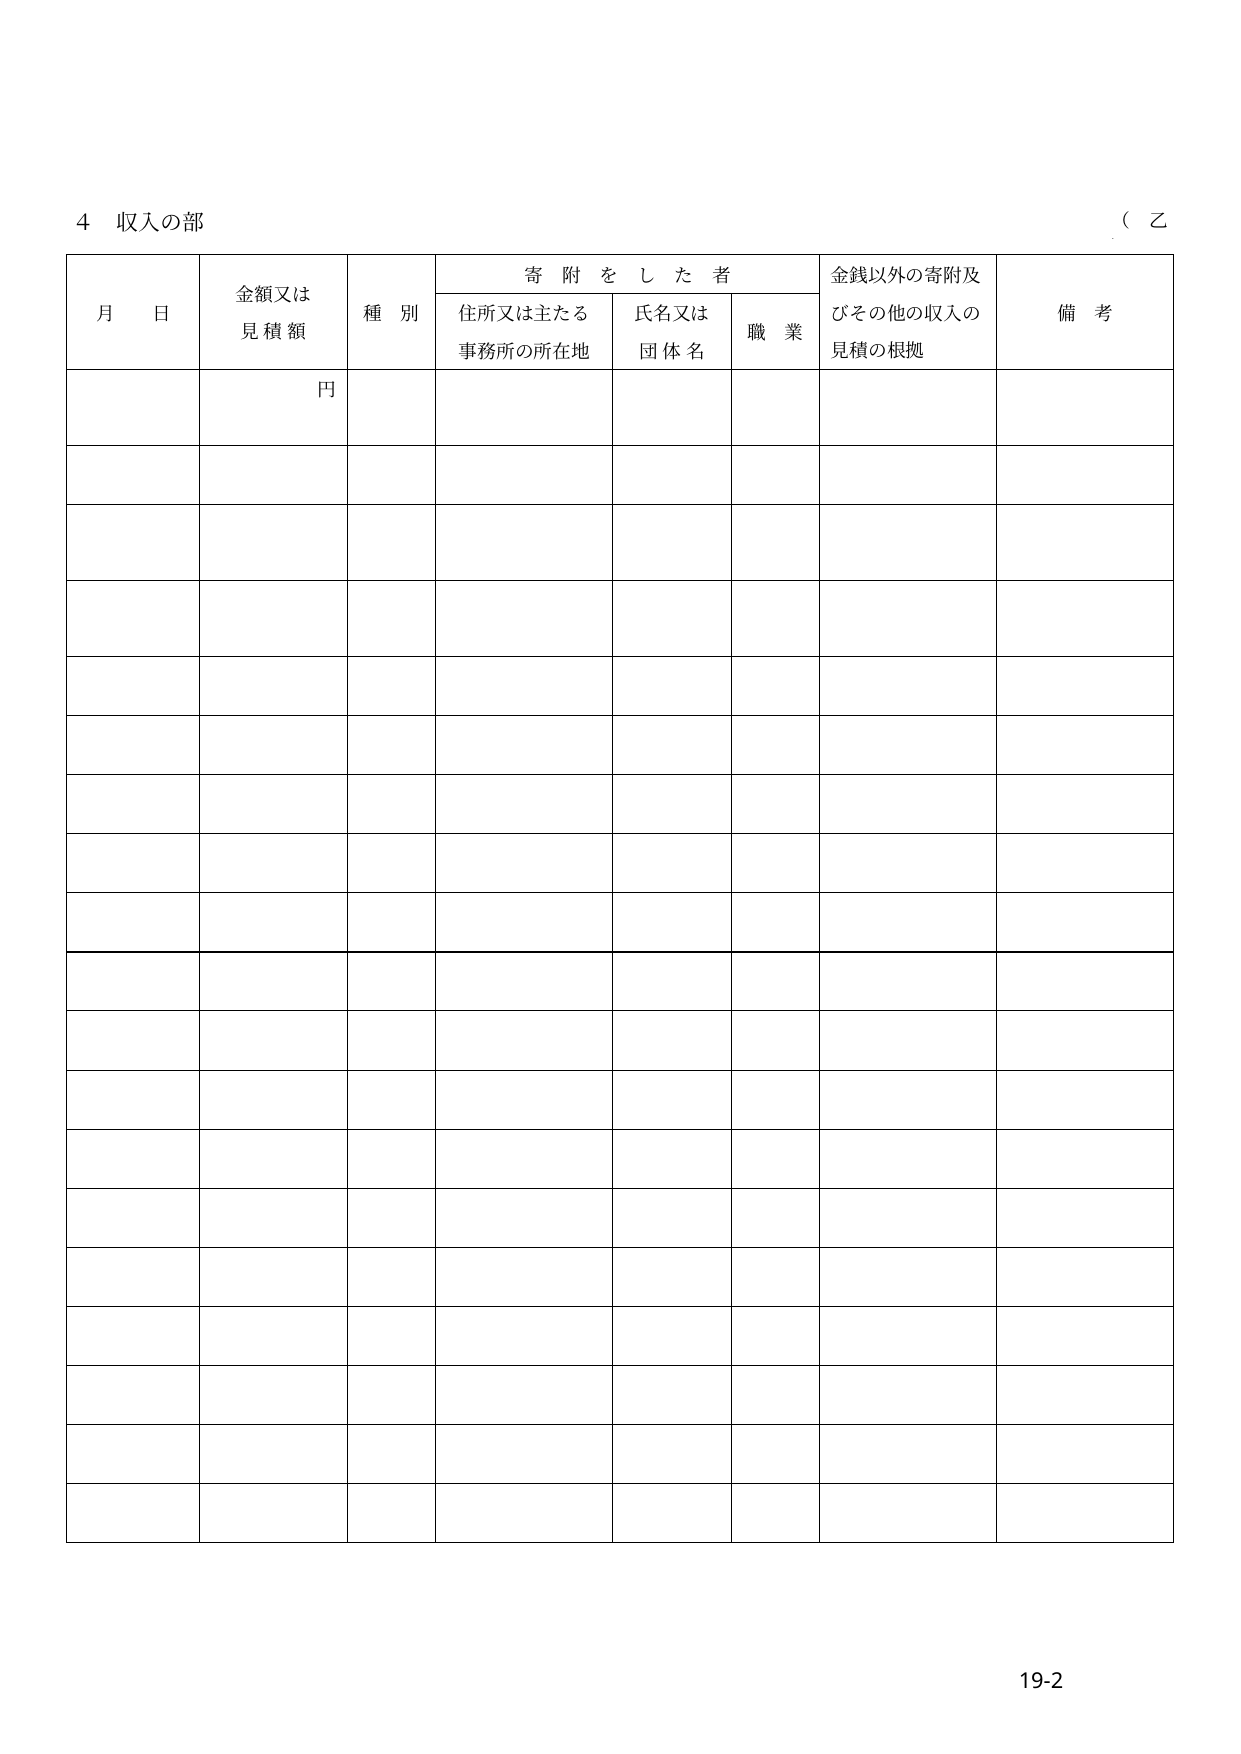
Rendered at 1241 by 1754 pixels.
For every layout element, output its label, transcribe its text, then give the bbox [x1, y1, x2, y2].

table_cell [820, 1189, 996, 1247]
table_cell [436, 370, 612, 445]
table_cell [997, 1130, 1173, 1188]
table_cell [820, 581, 996, 656]
table_cell [67, 370, 199, 445]
table_cell [613, 1484, 731, 1542]
table_cell [348, 1248, 435, 1306]
table_header 寄 附 を し た 者 [436, 255, 819, 293]
table_cell [200, 1189, 347, 1247]
table_cell 職 業 [732, 294, 819, 369]
table_cell [997, 1366, 1173, 1424]
table_cell [732, 953, 819, 1010]
table_cell [348, 1425, 435, 1483]
table_cell [200, 1071, 347, 1128]
table_cell [436, 1189, 612, 1247]
table_cell [732, 505, 819, 580]
table_cell [820, 953, 996, 1010]
table_cell [67, 1189, 199, 1247]
table_cell [67, 1130, 199, 1188]
table_cell [732, 1130, 819, 1188]
table_cell [732, 1248, 819, 1306]
table_cell [997, 1071, 1173, 1128]
table_cell [997, 1484, 1173, 1542]
table_cell [997, 1248, 1173, 1306]
table_cell [436, 775, 612, 833]
table_cell [732, 657, 819, 715]
table_cell [348, 1071, 435, 1128]
table_cell [348, 446, 435, 504]
table_cell [613, 1307, 731, 1365]
table_cell [200, 716, 347, 774]
table_cell [997, 953, 1173, 1010]
table_cell [67, 834, 199, 892]
table_cell [732, 716, 819, 774]
table_cell [613, 834, 731, 892]
table_cell [67, 1425, 199, 1483]
table_cell [348, 1307, 435, 1365]
table_cell [613, 1248, 731, 1306]
table_cell [436, 505, 612, 580]
table_cell [820, 1130, 996, 1188]
table_cell [348, 775, 435, 833]
table_cell [200, 775, 347, 833]
table_cell [820, 1425, 996, 1483]
table_cell [348, 1130, 435, 1188]
table_cell [348, 1189, 435, 1247]
table_cell [613, 370, 731, 445]
table_cell [348, 953, 435, 1010]
table_cell [997, 370, 1173, 445]
table_cell [200, 1425, 347, 1483]
table_cell [820, 370, 996, 445]
table_cell [997, 1189, 1173, 1247]
table_cell [348, 834, 435, 892]
table_cell [67, 1307, 199, 1365]
table_cell [67, 775, 199, 833]
table_cell [613, 953, 731, 1010]
table_cell [997, 657, 1173, 715]
table_cell [436, 716, 612, 774]
table_cell [67, 505, 199, 580]
table_cell [997, 1425, 1173, 1483]
table_cell [997, 1307, 1173, 1365]
table_cell [67, 1484, 199, 1542]
table_cell [820, 834, 996, 892]
table_cell [732, 370, 819, 445]
table_header 備 考 [997, 255, 1173, 369]
table_cell [732, 1011, 819, 1069]
table_cell [732, 1484, 819, 1542]
table_cell [67, 446, 199, 504]
table_cell [613, 1011, 731, 1069]
table_cell 住所又は主たる 事務所の所在地 [436, 294, 612, 369]
table_cell [613, 1130, 731, 1188]
table_cell [436, 1307, 612, 1365]
table_cell [613, 581, 731, 656]
table_cell [348, 1484, 435, 1542]
table_cell [732, 834, 819, 892]
table_cell [613, 505, 731, 580]
table_cell [732, 775, 819, 833]
table_cell [732, 1307, 819, 1365]
table_cell [67, 953, 199, 1010]
table_cell [997, 834, 1173, 892]
table_cell [348, 581, 435, 656]
table_cell [732, 1189, 819, 1247]
table_cell [348, 505, 435, 580]
table_cell [820, 1248, 996, 1306]
table_cell 氏名又は 団体名 [613, 294, 731, 369]
table_cell [613, 1366, 731, 1424]
table_cell [67, 1366, 199, 1424]
table_header 月 日 [67, 255, 199, 369]
table_cell [436, 1425, 612, 1483]
table_cell [732, 1366, 819, 1424]
table_cell [200, 893, 347, 951]
table_cell [67, 1011, 199, 1069]
table_cell [200, 1484, 347, 1542]
table_cell [200, 581, 347, 656]
table_cell [997, 581, 1173, 656]
table_cell [613, 1071, 731, 1128]
table_cell [436, 1011, 612, 1069]
table_cell [732, 581, 819, 656]
table_cell [200, 446, 347, 504]
table_header 金額又は 見積額 [200, 255, 347, 369]
table_cell [820, 893, 996, 951]
table_cell [732, 1425, 819, 1483]
table_header 金銭以外の寄附及びその他の収入の見積の根拠 [820, 255, 996, 369]
table_cell [436, 953, 612, 1010]
table_cell [436, 1130, 612, 1188]
table_cell [820, 1307, 996, 1365]
table_cell [820, 1366, 996, 1424]
table_cell [200, 1248, 347, 1306]
table_cell [613, 446, 731, 504]
table_cell [348, 1011, 435, 1069]
table_cell [200, 1366, 347, 1424]
table_cell [997, 893, 1173, 951]
table_cell [436, 1484, 612, 1542]
table_cell [348, 657, 435, 715]
table_cell [820, 1071, 996, 1128]
table_cell [613, 716, 731, 774]
table_cell [997, 1011, 1173, 1069]
table_cell [732, 893, 819, 951]
table_cell [613, 1189, 731, 1247]
table_cell [613, 775, 731, 833]
table_cell [436, 581, 612, 656]
table_header 種 別 [348, 255, 435, 369]
table_cell [67, 893, 199, 951]
table_cell [997, 446, 1173, 504]
table_cell [820, 446, 996, 504]
table_cell [820, 1484, 996, 1542]
table_cell [200, 1011, 347, 1069]
table_cell [200, 953, 347, 1010]
table_cell [348, 716, 435, 774]
table_cell [613, 893, 731, 951]
table_cell [348, 1366, 435, 1424]
table_cell [67, 716, 199, 774]
table_cell [436, 1248, 612, 1306]
table_cell [200, 834, 347, 892]
table_cell [436, 446, 612, 504]
table_cell [997, 716, 1173, 774]
table_cell [997, 775, 1173, 833]
table_cell [613, 1425, 731, 1483]
table_cell [820, 716, 996, 774]
table_cell [820, 775, 996, 833]
table_cell [732, 446, 819, 504]
table_cell [67, 1248, 199, 1306]
table_cell [436, 657, 612, 715]
table_cell [436, 1366, 612, 1424]
table_cell [348, 893, 435, 951]
table_cell [67, 657, 199, 715]
table_cell [436, 893, 612, 951]
table_cell [436, 834, 612, 892]
table_cell [436, 1071, 612, 1128]
table_cell [67, 1071, 199, 1128]
table_cell [613, 657, 731, 715]
table_cell [200, 1130, 347, 1188]
table_cell [200, 657, 347, 715]
table_cell [67, 581, 199, 656]
table_cell 円 [200, 370, 347, 445]
table_cell [820, 505, 996, 580]
table_cell [997, 505, 1173, 580]
table_cell [732, 1071, 819, 1128]
table_cell [200, 505, 347, 580]
table_cell [200, 1307, 347, 1365]
table_cell [348, 370, 435, 445]
table_cell [820, 657, 996, 715]
table_cell [820, 1011, 996, 1069]
